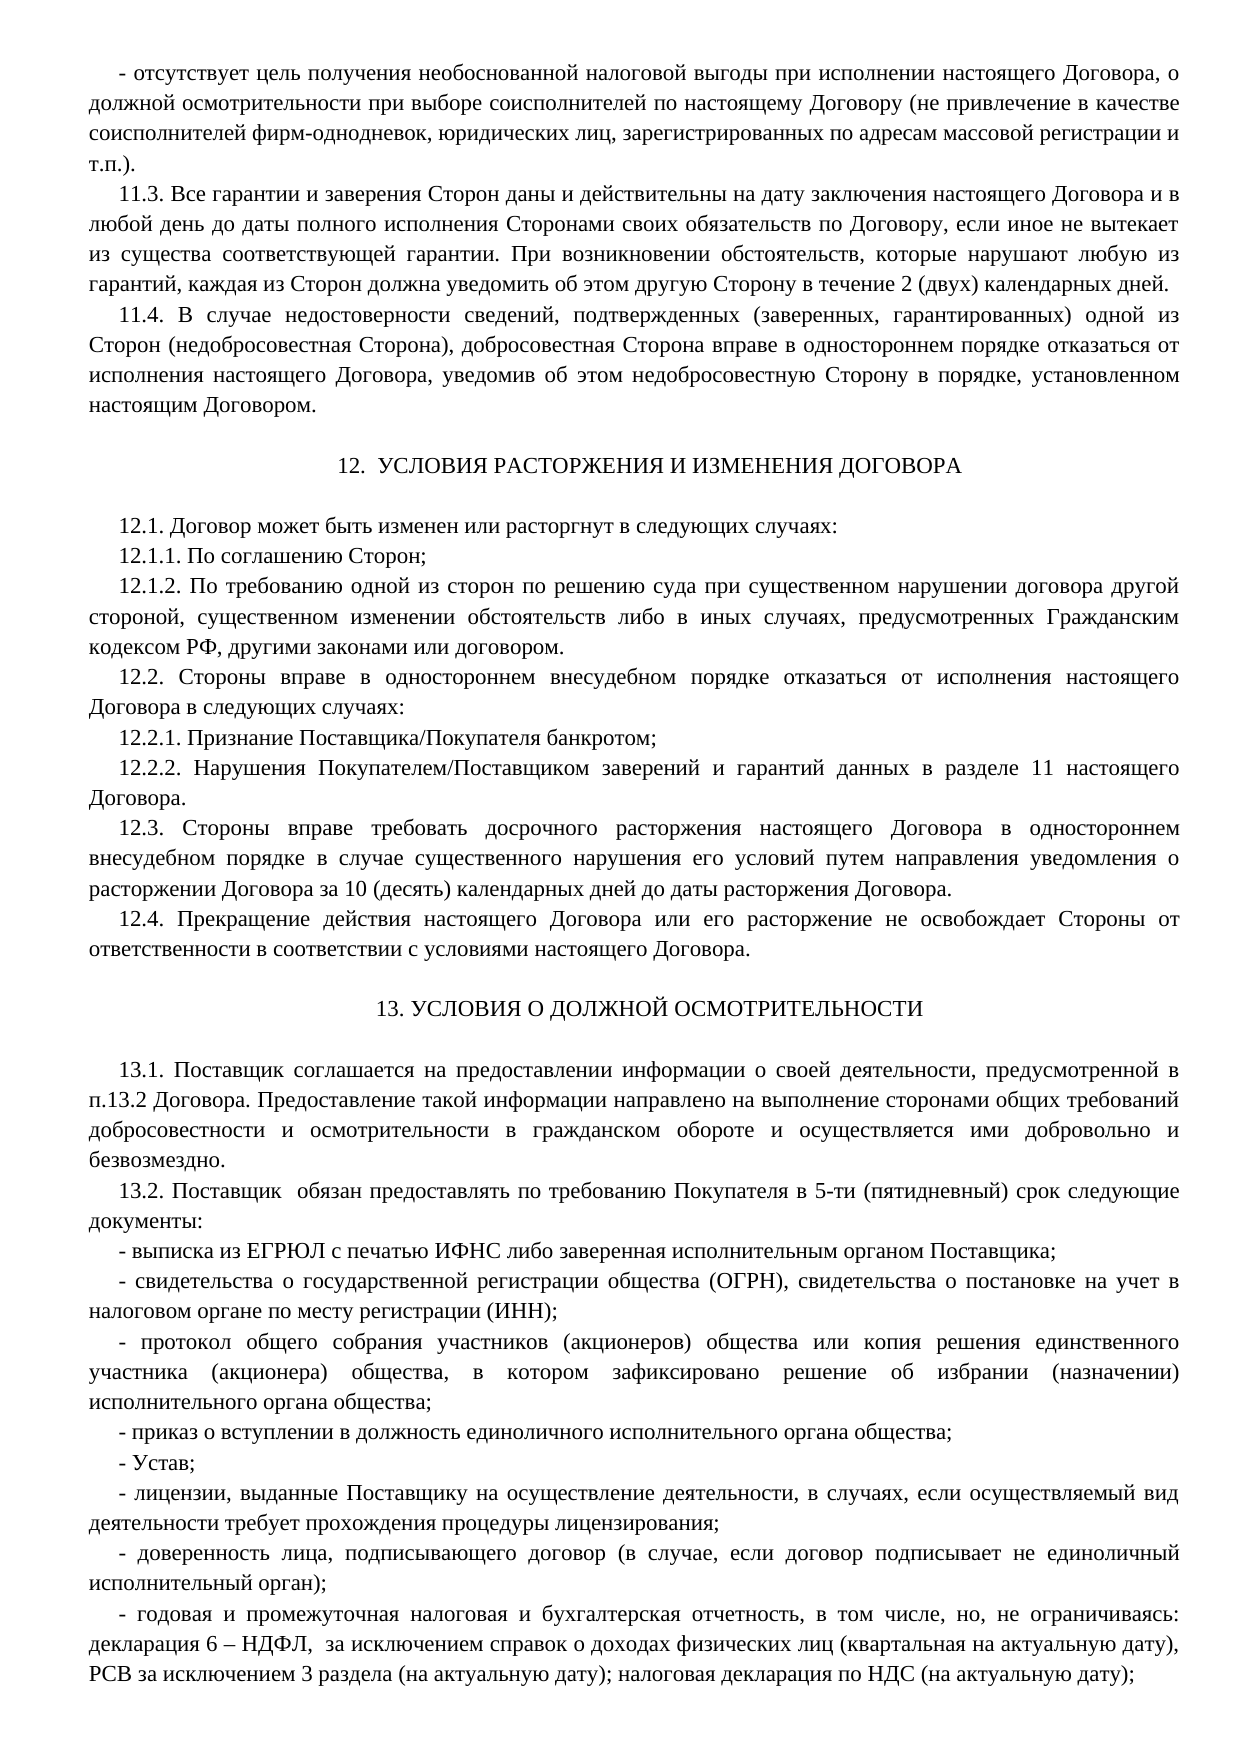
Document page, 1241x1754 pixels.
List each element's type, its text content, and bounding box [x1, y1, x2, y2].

text 12.1.1. По соглашению Сторон; [89, 542, 1181, 569]
text 12.4. Прекращение действия настоящего Договора или его расторжение не освобождает Стороны от ответственности в соответствии с условиями настоящего Договора. [89, 905, 1181, 961]
text 12.1. Договор может быть изменен или расторгнут в следующих случаях: [89, 512, 1181, 538]
text - выписка из ЕГРЮЛ с печатью ИФНС либо заверенная исполнительным органом Поставщика; [89, 1237, 1181, 1263]
text - отсутствует цель получения необоснованной налоговой выгоды при исполнении настоящего Договора, о должной осмотрительности при выборе соисполнителей по настоящему Договору (не привлечение в качестве соисполнителей фирм-однодневок, юридических лиц, зарегистрированных по адресам массовой регистрации и т.п.). [89, 59, 1181, 176]
text 11.3. Все гарантии и заверения Сторон даны и действительны на дату заключения настоящего Договора и в любой день до даты полного исполнения Сторонами своих обязательств по Договору, если иное не вытекает из существа соответствующей гарантии. При возникновении обстоятельств, которые нарушают любую из гарантий, каждая из Сторон должна уведомить об этом другую Сторону в течение 2 (двух) календарных дней. [89, 180, 1181, 297]
text 13.1. Поставщик соглашается на предоставлении информации о своей деятельности, предусмотренной в п.13.2 Договора. Предоставление такой информации направлено на выполнение сторонами общих требований добросовестности и осмотрительности в гражданском обороте и осуществляется ими добровольно и безвозмездно. [89, 1056, 1181, 1173]
text 12.2.2. Нарушения Покупателем/Поставщиком заверений и гарантий данных в разделе 11 настоящего Договора. [89, 754, 1181, 810]
text 12. УСЛОВИЯ РАСТОРЖЕНИЯ И ИЗМЕНЕНИЯ ДОГОВОРА [89, 452, 1181, 478]
text 12.2.1. Признание Поставщика/Покупателя банкротом; [89, 724, 1181, 750]
text - свидетельства о государственной регистрации общества (ОГРН), свидетельства о постановке на учет в налоговом органе по месту регистрации (ИНН); [89, 1267, 1181, 1324]
text 12.1.2. По требованию одной из сторон по решению суда при существенном нарушении договора другой стороной, существенном изменении обстоятельств либо в иных случаях, предусмотренных Гражданским кодексом РФ, другими законами или договором. [89, 573, 1181, 659]
text 13.2. Поставщик обязан предоставлять по требованию Покупателя в 5-ти (пятидневный) срок следующие документы: [89, 1177, 1181, 1233]
text - годовая и промежуточная налоговая и бухгалтерская отчетность, в том числе, но, не ограничиваясь: декларация 6 – НДФЛ, за исключением справок о доходах физических лиц (квартальная на актуальную дату), РСВ за исключением 3 раздела (на актуальную дату); налоговая декларация по НДС (на актуальную дату); [89, 1600, 1181, 1686]
text 12.3. Стороны вправе требовать досрочного расторжения настоящего Договора в одностороннем внесудебном порядке в случае существенного нарушения его условий путем направления уведомления о расторжении Договора за 10 (десять) календарных дней до даты расторжения Договора. [89, 814, 1181, 901]
text 12.2. Стороны вправе в одностороннем внесудебном порядке отказаться от исполнения настоящего Договора в следующих случаях: [89, 663, 1181, 720]
text 11.4. В случае недостоверности сведений, подтвержденных (заверенных, гарантированных) одной из Сторон (недобросовестная Сторона), добросовестная Сторона вправе в одностороннем порядке отказаться от исполнения настоящего Договора, уведомив об этом недобросовестную Сторону в порядке, установленном настоящим Договором. [89, 301, 1181, 418]
text 13. УСЛОВИЯ О ДОЛЖНОЙ ОСМОТРИТЕЛЬНОСТИ [89, 996, 1181, 1022]
text - доверенность лица, подписывающего договор (в случае, если договор подписывает не единоличный исполнительный орган); [89, 1539, 1181, 1596]
text - лицензии, выданные Поставщику на осуществление деятельности, в случаях, если осуществляемый вид деятельности требует прохождения процедуры лицензирования; [89, 1479, 1181, 1535]
text - приказ о вступлении в должность единоличного исполнительного органа общества; [89, 1418, 1181, 1445]
text - протокол общего собрания участников (акционеров) общества или копия решения единственного участника (акционера) общества, в котором зафиксировано решение об избрании (назначении) исполнительного органа общества; [89, 1328, 1181, 1414]
text - Устав; [89, 1449, 1181, 1475]
